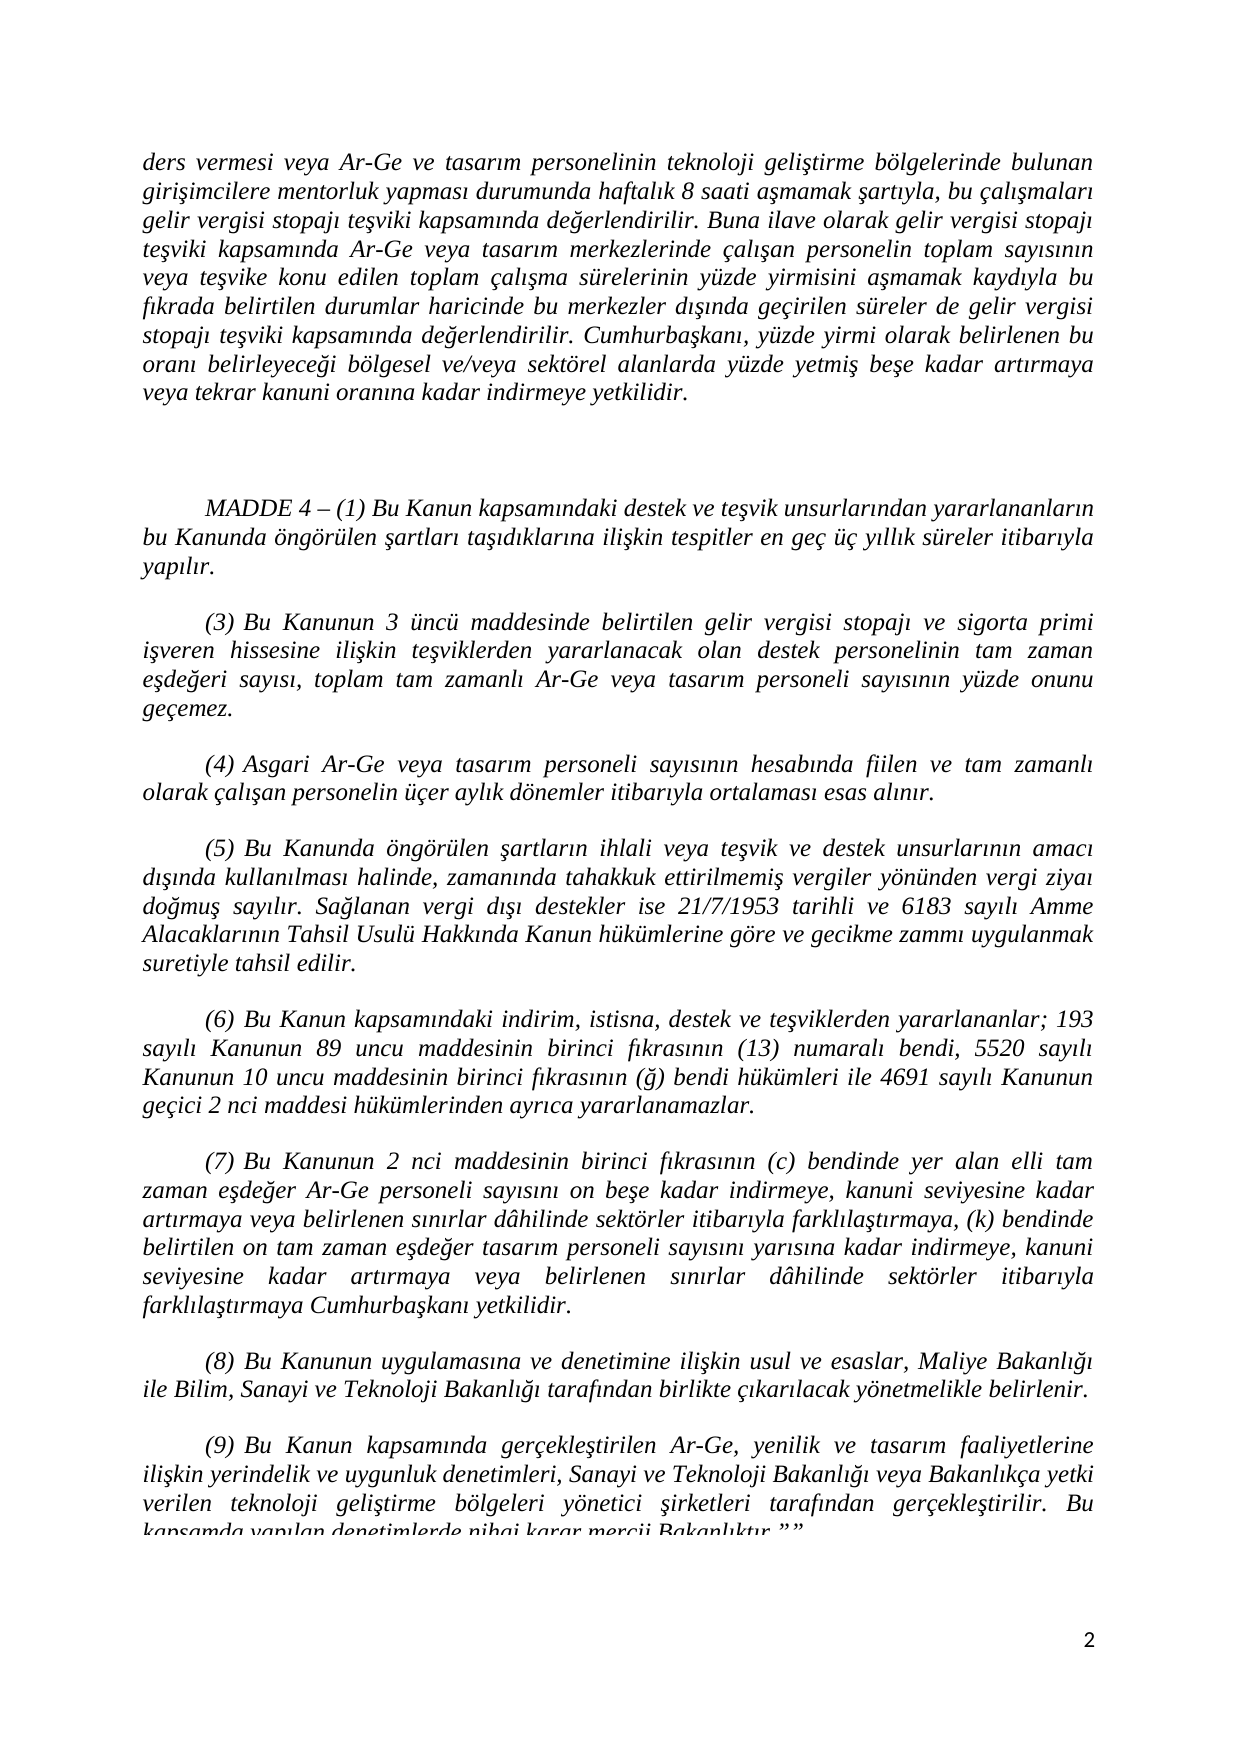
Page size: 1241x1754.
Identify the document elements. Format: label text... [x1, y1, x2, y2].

list Bu Kanunun 3 üncü maddesinde belirtilen gelir vergisi stopajı ve sigorta primi işveren hissesine ilişkin teşviklerden yararlanacak olan destek personelinin tam zaman eşdeğeri sayısı, toplam tam zamanlı Ar-Ge veya tasarım personeli sayısının yüzde onunu geçemez. [142, 607, 1097, 722]
list Bu Kanun kapsamında gerçekleştirilen Ar-Ge, yenilik ve tasarım faaliyetlerine ilişkin yerindelik ve uygunluk denetimleri, Sanayi ve Teknoloji Bakanlığı veya Bakanlıkça yetki verilen teknoloji geliştirme bölgeleri yönetici şirketleri tarafından gerçekleştirilir. Bu kapsamda yapılan denetimlerde nihai karar mercii Bakanlıktır.”” [142, 1430, 1097, 1534]
list Bu Kanunun uygulamasına ve denetimine ilişkin usul ve esaslar, Maliye Bakanlığı ile Bilim, Sanayi ve Teknoloji Bakanlığı tarafından birlikte çıkarılacak yönetmelikle belirlenir. [142, 1346, 1097, 1403]
list Bu Kanunun 2 nci maddesinin birinci fıkrasının (c) bendinde yer alan elli tam zaman eşdeğer Ar-Ge personeli sayısını on beşe kadar indirmeye, kanuni seviyesine kadar artırmaya veya belirlenen sınırlar dâhilinde sektörler itibarıyla farklılaştırmaya, (k) bendinde belirtilen on tam zaman eşdeğer tasarım personeli sayısını yarısına kadar indirmeye, kanuni seviyesine kadar artırmaya veya belirlenen sınırlar dâhilinde sektörler itibarıyla farklılaştırmaya Cumhurbaşkanı yetkilidir. [142, 1146, 1097, 1319]
list Bu Kanunda öngörülen şartların ihlali veya teşvik ve destek unsurlarının amacı dışında kullanılması halinde, zamanında tahakkuk ettirilmemiş vergiler yönünden vergi ziyaı doğmuş sayılır. Sağlanan vergi dışı destekler ise 21/7/1953 tarihli ve 6183 sayılı Amme Alacaklarının Tahsil Usulü Hakkında Kanun hükümlerine göre ve gecikme zammı uygulanmak suretiyle tahsil edilir. [142, 833, 1097, 977]
text ders vermesi veya Ar-Ge ve tasarım personelinin teknoloji geliştirme bölgelerinde bulunan girişimcilere mentorluk yapması durumunda haftalık 8 saati aşmamak şartıyla, bu çalışmaları gelir vergisi stopajı teşviki kapsamında değerlendirilir. Buna ilave olarak gelir vergisi stopajı teşviki kapsamında Ar-Ge veya tasarım merkezlerinde çalışan personelin toplam sayısının veya teşvike konu edilen toplam çalışma sürelerinin yüzde yirmisini aşmamak kaydıyla bu fıkrada belirtilen durumlar haricinde bu merkezler dışında geçirilen süreler de gelir vergisi stopajı teşviki kapsamında değerlendirilir. Cumhurbaşkanı, yüzde yirmi olarak belirlenen bu oranı belirleyeceği bölgesel ve/veya sektörel alanlarda yüzde yetmiş beşe kadar artırmaya veya tekrar kanuni oranına kadar indirmeye yetkilidir. [142, 147, 1097, 406]
list Asgari Ar-Ge veya tasarım personeli sayısının hesabında fiilen ve tam zamanlı olarak çalışan personelin üçer aylık dönemler itibarıyla ortalaması esas alınır. [142, 749, 1097, 806]
text 2 [1080, 1625, 1095, 1653]
text MADDE 4 – (1) Bu Kanun kapsamındaki destek ve teşvik unsurlarından yararlananların bu Kanunda öngörülen şartları taşıdıklarına ilişkin tespitler en geç üç yıllık süreler itibarıyla yapılır. [142, 493, 1097, 579]
list Bu Kanun kapsamındaki indirim, istisna, destek ve teşviklerden yararlananlar; 193 sayılı Kanunun 89 uncu maddesinin birinci fıkrasının (13) numaralı bendi, 5520 sayılı Kanunun 10 uncu maddesinin birinci fıkrasının (ğ) bendi hükümleri ile 4691 sayılı Kanunun geçici 2 nci maddesi hükümlerinden ayrıca yararlanamazlar. [142, 1004, 1097, 1119]
